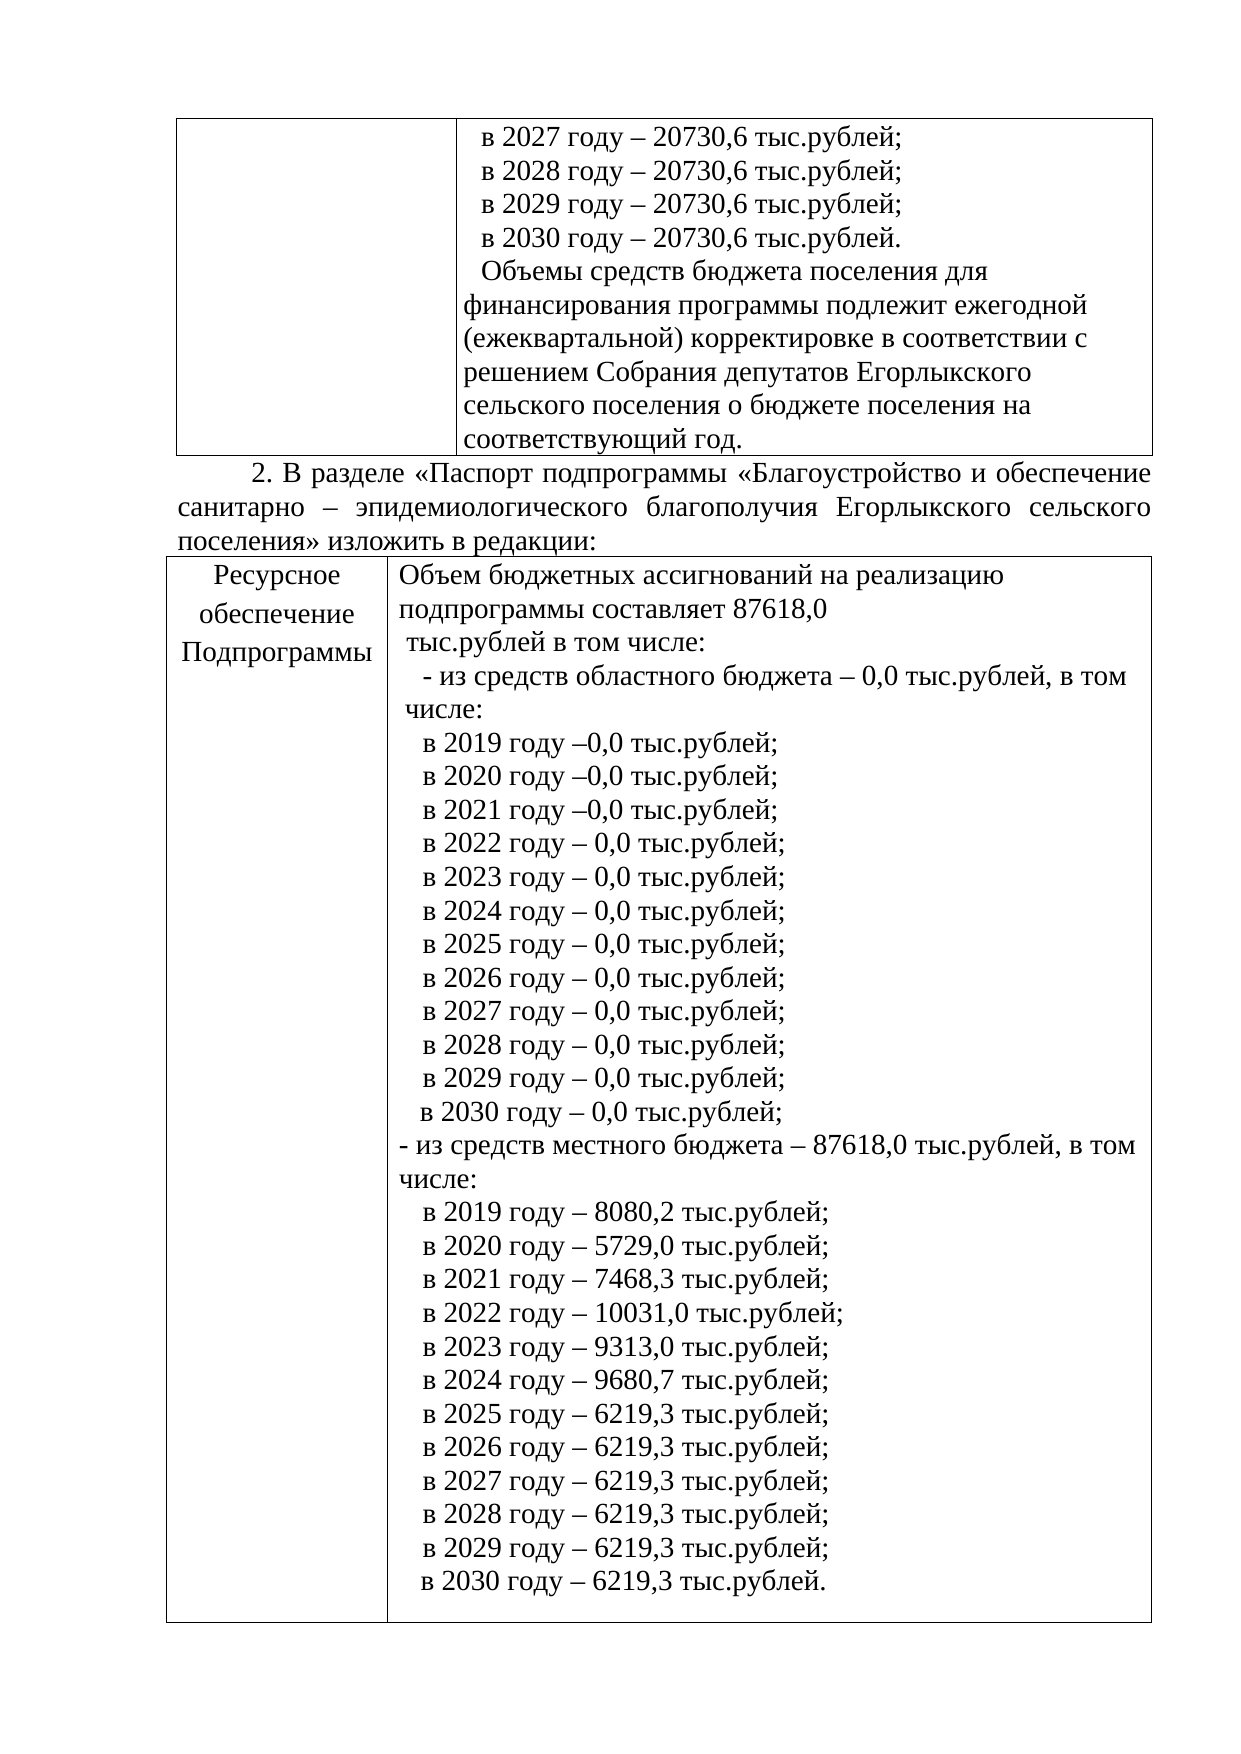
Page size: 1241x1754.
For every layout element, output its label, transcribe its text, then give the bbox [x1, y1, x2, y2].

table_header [177, 119, 456, 454]
table_header Объем бюджетных ассигнований на реализацию подпрограммы составляет 87618,0 тыс.рублей в том числе: - из средств областного бюджета – 0,0 тыс.рублей, в том числе: в 2019 году –0,0 тыс.рублей; в 2020 году –0,0 тыс.рублей; в 2021 году –0,0 тыс.рублей; в 2022 году – 0,0 тыс.рублей; в 2023 году – 0,0 тыс.рублей; в 2024 году – 0,0 тыс.рублей; в 2025 году – 0,0 тыс.рублей; в 2026 году – 0,0 тыс.рублей; в 2027 году – 0,0 тыс.рублей; в 2028 году – 0,0 тыс.рублей; в 2029 году – 0,0 тыс.рублей; в 2030 году – 0,0 тыс.рублей; - из средств местного бюджета – 87618,0 тыс.рублей, в том числе: в 2019 году – 8080,2 тыс.рублей; в 2020 году – 5729,0 тыс.рублей; в 2021 году – 7468,3 тыс.рублей; в 2022 году – 10031,0 тыс.рублей; в 2023 году – 9313,0 тыс.рублей; в 2024 году – 9680,7 тыс.рублей; в 2025 году – 6219,3 тыс.рублей; в 2026 году – 6219,3 тыс.рублей; в 2027 году – 6219,3 тыс.рублей; в 2028 году – 6219,3 тыс.рублей; в 2029 году – 6219,3 тыс.рублей; в 2030 году – 6219,3 тыс.рублей. [388, 557, 1151, 1622]
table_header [457, 119, 1152, 454]
text 2. В разделе «Паспорт подпрограммы «Благоустройство и обеспечение санитарно – эпидемиологического благополучия Егорлыкского сельского поселения» изложить в редакции: [177, 456, 1152, 556]
table_header Ресурсное обеспечение Подпрограммы [167, 557, 387, 1622]
